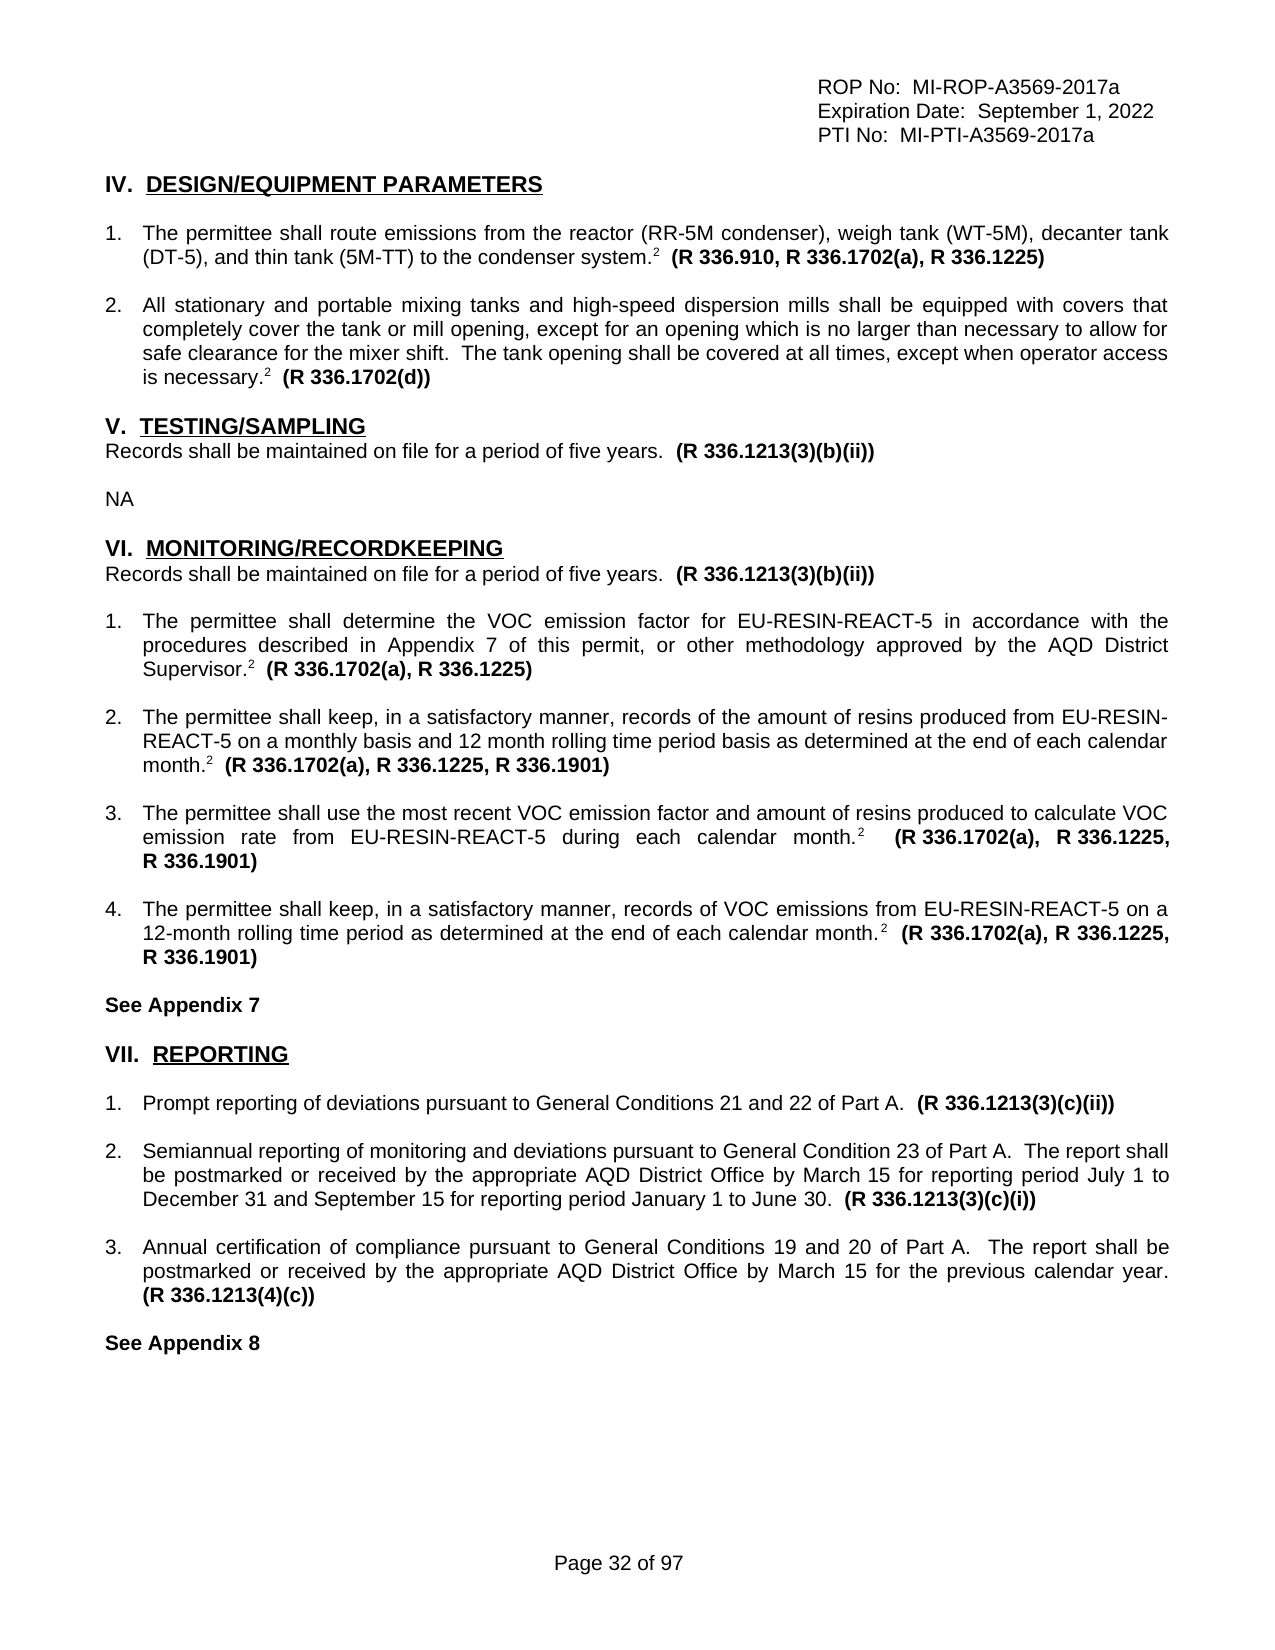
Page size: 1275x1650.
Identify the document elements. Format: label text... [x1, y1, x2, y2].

list All stationary and portable mixing tanks and high-speed dispersion mills shall be equipped with covers that completely cover the tank or mill opening, except for an opening which is no larger than necessary to allow for safe clearance for the mixer shift. The tank opening shall be covered at all times, except when operator access is necessary.2 (R 336.1702(d)) [105, 293, 1170, 389]
list The permittee shall keep, in a satisfactory manner, records of the amount of resins produced from EU-RESIN-REACT-5 on a monthly basis and 12 month rolling time period basis as determined at the end of each calendar month.2 (R 336.1702(a), R 336.1225, R 336.1901) [105, 705, 1170, 777]
text 1. Prompt reporting of deviations pursuant to General Conditions 21 and 22 of Part A. (R 336.1213(3)(c)(ii)) [105, 1091, 1170, 1115]
text V. TESTING/SAMPLING [105, 413, 1170, 439]
text See Appendix 8 [105, 1330, 1170, 1354]
list The permittee shall determine the VOC emission factor for EU-RESIN-REACT-5 in accordance with the procedures described in Appendix 7 of this permit, or other methodology approved by the AQD District Supervisor.2 (R 336.1702(a), R 336.1225) [105, 609, 1170, 681]
text NA [105, 487, 1170, 511]
text VI. MONITORING/RECORDKEEPING [105, 535, 1170, 561]
text VII. REPORTING [105, 1041, 1170, 1067]
text 3. Annual certification of compliance pursuant to General Conditions 19 and 20 of Part A. The report shall be postmarked or received by the appropriate AQD District Office by March 15 for the previous calendar year. (R 336.1213(4)(c)) [105, 1234, 1170, 1306]
list The permittee shall keep, in a satisfactory manner, records of VOC emissions from EU-RESIN-REACT-5 on a 12-month rolling time period as determined at the end of each calendar month.2 (R 336.1702(a), R 336.1225, R 336.1901) [105, 897, 1170, 969]
text IV. DESIGN/EQUIPMENT PARAMETERS [105, 171, 1170, 197]
text 2. Semiannual reporting of monitoring and deviations pursuant to General Condition 23 of Part A. The report shall be postmarked or received by the appropriate AQD District Office by March 15 for reporting period July 1 to December 31 and September 15 for reporting period January 1 to June 30. (R 336.1213(3)(c)(i)) [105, 1139, 1170, 1211]
text Records shall be maintained on file for a period of five years. (R 336.1213(3)(b)(ii)) [105, 561, 1170, 585]
text See Appendix 7 [105, 993, 1170, 1017]
text Records shall be maintained on file for a period of five years. (R 336.1213(3)(b)(ii)) [105, 439, 1170, 463]
list The permittee shall route emissions from the reactor (RR-5M condenser), weigh tank (WT-5M), decanter tank (DT-5), and thin tank (5M-TT) to the condenser system.2 (R 336.910, R 336.1702(a), R 336.1225) [105, 221, 1170, 269]
list The permittee shall use the most recent VOC emission factor and amount of resins produced to calculate VOC emission rate from EU-RESIN-REACT-5 during each calendar month.2 (R 336.1702(a), R 336.1225, R 336.1901) [105, 801, 1170, 873]
